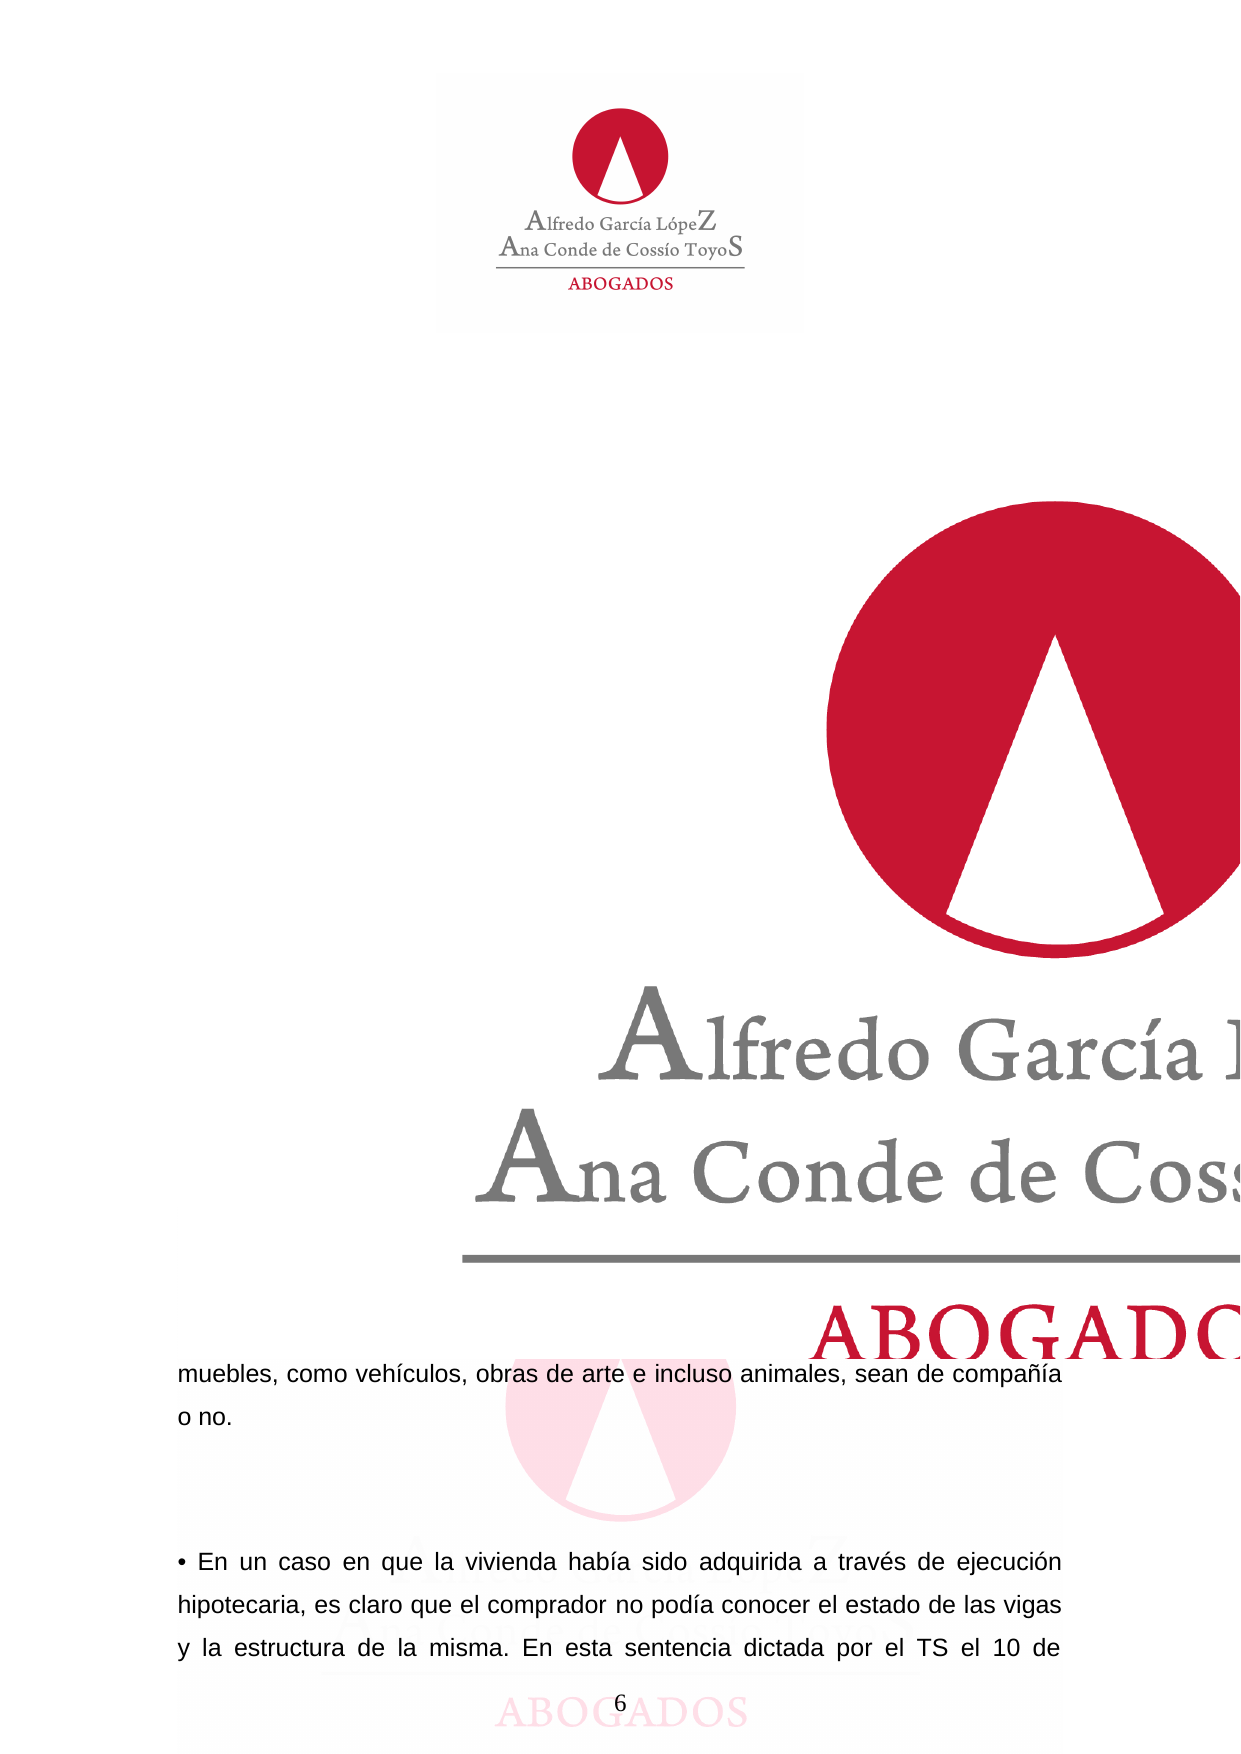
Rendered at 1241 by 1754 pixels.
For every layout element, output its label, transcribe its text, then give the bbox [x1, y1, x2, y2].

text Son numerosas las sentencias que tratan sobre la resolución del contrato de compraventa o la rebaja del precio en la misma a causa de estos defectos ocultos. Les mostramos algunos ejemplos que se dan con más frecuencia en la vida real, ya sea en la adquisición de vivienda o local, o en la compra de bienes muebles, como vehículos, obras de arte e incluso animales, sean de compañía o no. [177, 1359, 1063, 1431]
picture [177, 73, 1241, 1359]
text • En un caso en que la vivienda había sido adquirida a través de ejecución hipotecaria, es claro que el comprador no podía conocer el estado de las vigas y la estructura de la misma. En esta sentencia dictada por el TS el 10 de diciembre de 2015 , la Sala declara resuelto el contrato de compraventa y el préstamo hipotecario suscrito por las partes, con restitución total de las prestaciones. La vivienda había estado desocupada durante dos años y se encontraba en un estado tal, que la hacía inhabitable. [177, 1547, 1063, 1662]
